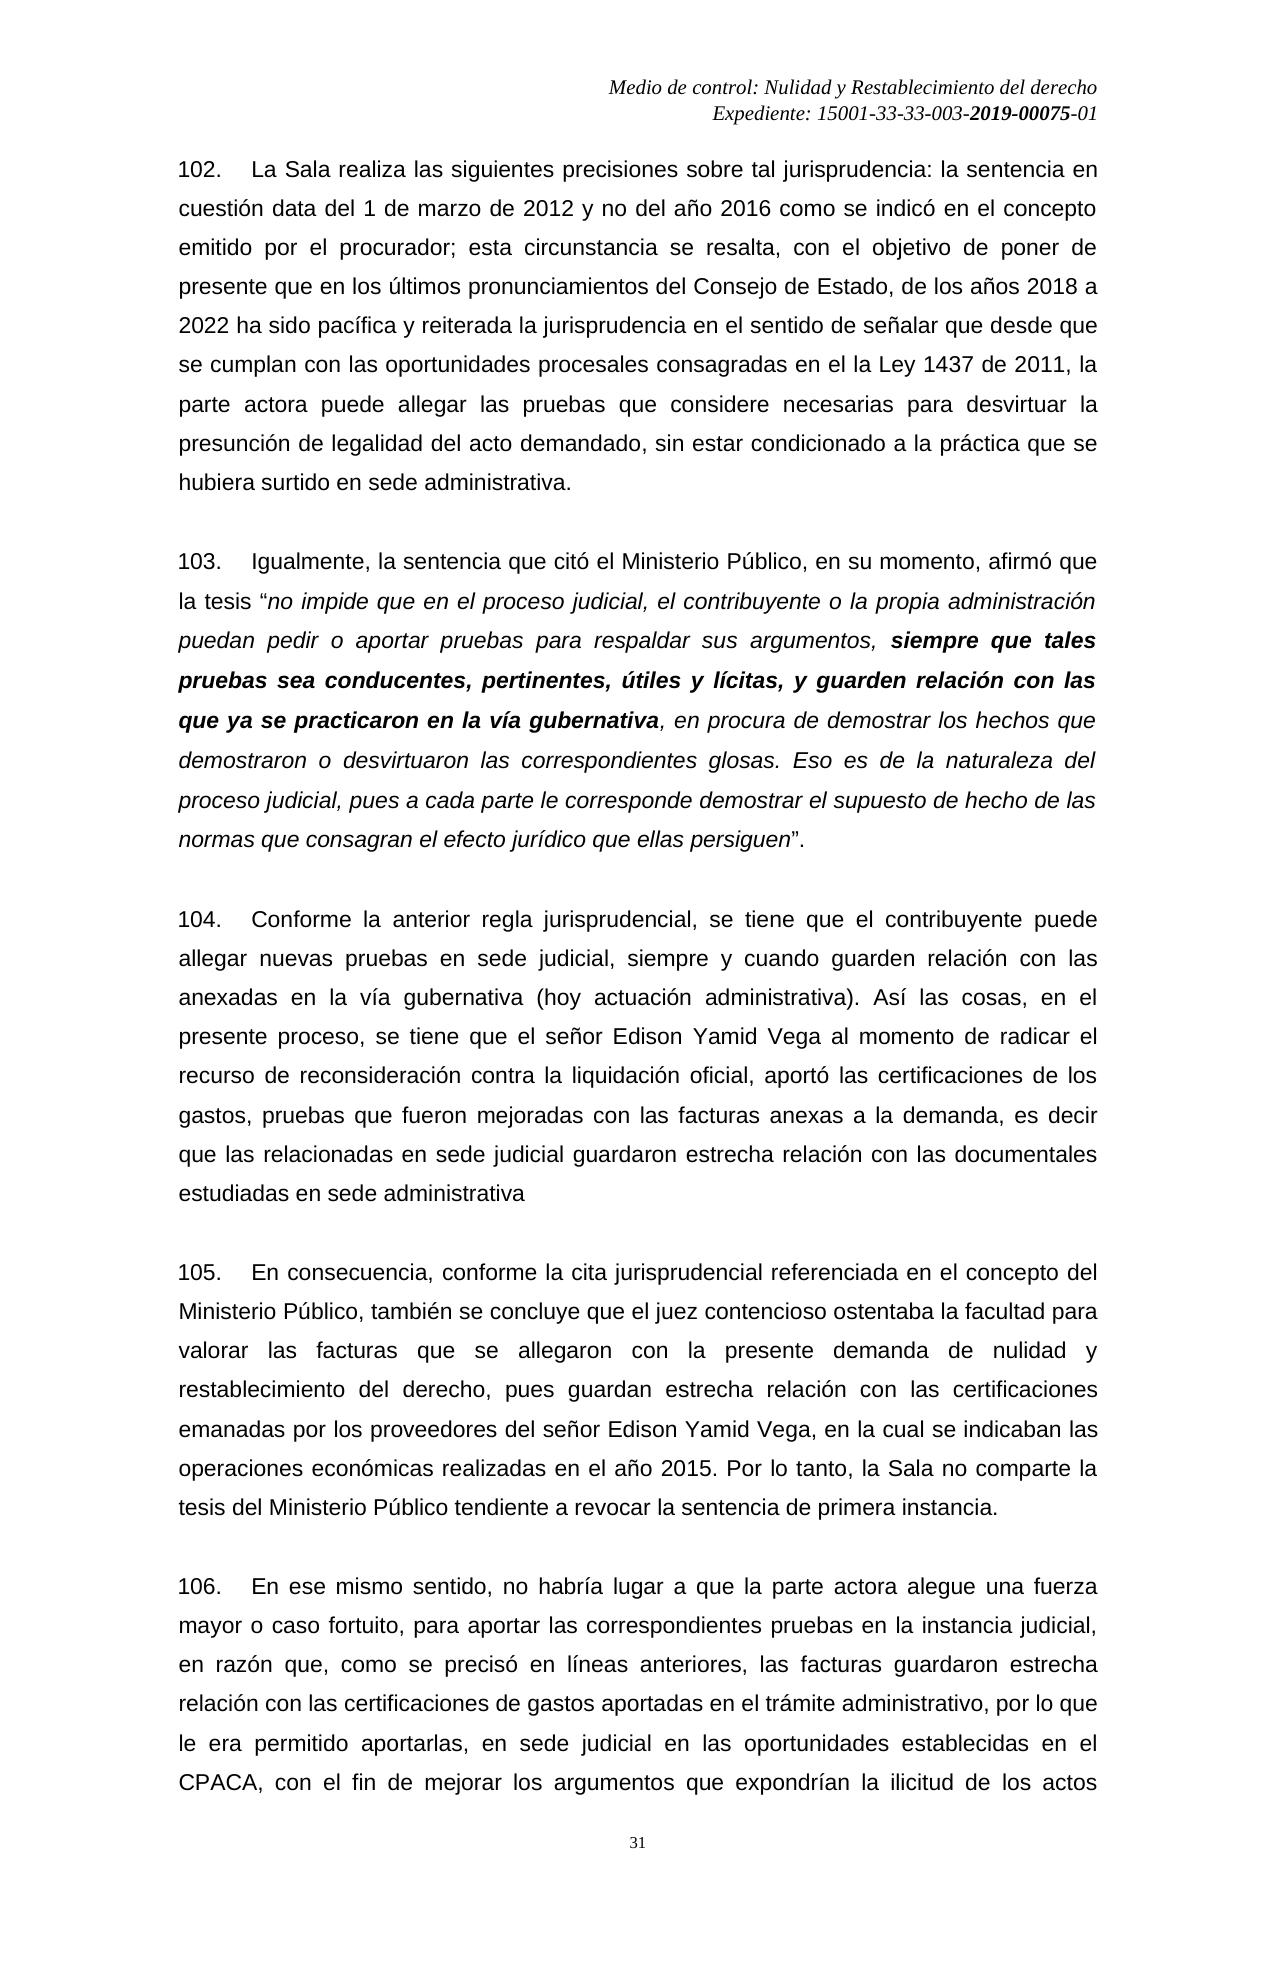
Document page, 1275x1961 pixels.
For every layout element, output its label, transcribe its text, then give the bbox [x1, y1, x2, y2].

list Conforme la anterior regla jurisprudencial, se tiene que el contribuyente puede allegar nuevas pruebas en sede judicial, siempre y cuando guarden relación con las anexadas en la vía gubernativa (hoy actuación administrativa). Así las cosas, en el presente proceso, se tiene que el señor Edison Yamid Vega al momento de radicar el recurso de reconsideración contra la liquidación oficial, aportó las certificaciones de los gastos, pruebas que fueron mejoradas con las facturas anexas a la demanda, es decir que las relacionadas en sede judicial guardaron estrecha relación con las documentales estudiadas en sede administrativa [177, 906, 1098, 1206]
list Igualmente, la sentencia que citó el Ministerio Público, en su momento, afirmó que la tesis “no impide que en el proceso judicial, el contribuyente o la propia administración puedan pedir o aportar pruebas para respaldar sus argumentos, siempre que tales pruebas sea conducentes, pertinentes, útiles y lícitas, y guarden relación con las que ya se practicaron en la vía gubernativa, en procura de demostrar los hechos que demostraron o desvirtuaron las correspondientes glosas. Eso es de la naturaleza del proceso judicial, pues a cada parte le corresponde demostrar el supuesto de hecho de las normas que consagran el efecto jurídico que ellas persiguen”. [177, 548, 1098, 853]
list La Sala realiza las siguientes precisiones sobre tal jurisprudencia: la sentencia en cuestión data del 1 de marzo de 2012 y no del año 2016 como se indicó en el concepto emitido por el procurador; esta circunstancia se resalta, con el objetivo de poner de presente que en los últimos pronunciamientos del Consejo de Estado, de los años 2018 a 2022 ha sido pacífica y reiterada la jurisprudencia en el sentido de señalar que desde que se cumplan con las oportunidades procesales consagradas en el la Ley 1437 de 2011, la parte actora puede allegar las pruebas que considere necesarias para desvirtuar la presunción de legalidad del acto demandado, sin estar condicionado a la práctica que se hubiera surtido en sede administrativa. [177, 156, 1098, 495]
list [177, 1573, 1098, 1795]
list En consecuencia, conforme la cita jurisprudencial referenciada en el concepto del Ministerio Público, también se concluye que el juez contencioso ostentaba la facultad para valorar las facturas que se allegaron con la presente demanda de nulidad y restablecimiento del derecho, pues guardan estrecha relación con las certificaciones emanadas por los proveedores del señor Edison Yamid Vega, en la cual se indicaban las operaciones económicas realizadas en el año 2015. Por lo tanto, la Sala no comparte la tesis del Ministerio Público tendiente a revocar la sentencia de primera instancia. [177, 1259, 1098, 1520]
